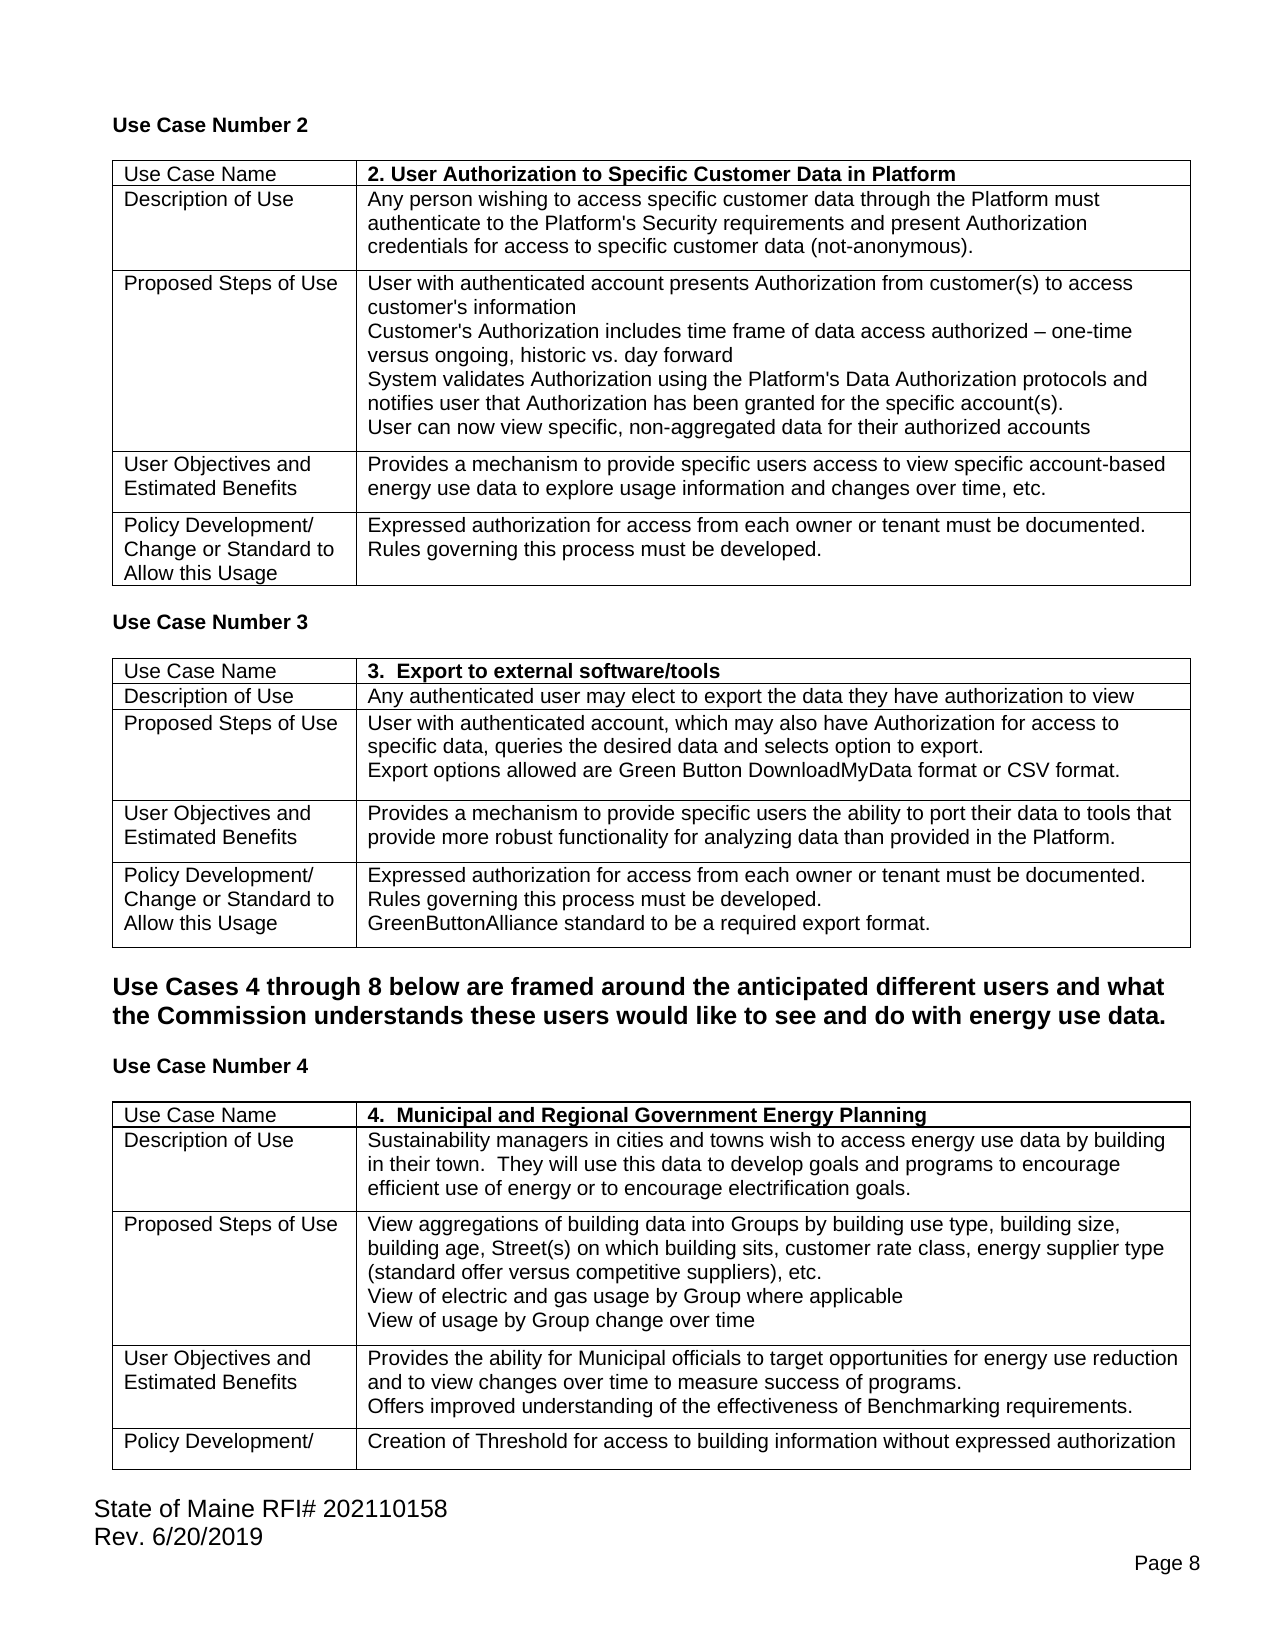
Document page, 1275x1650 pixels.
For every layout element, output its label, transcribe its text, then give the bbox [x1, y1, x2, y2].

table_cell User Objectives and Estimated Benefits [113, 452, 356, 512]
text Use Case Number 3 [94, 610, 1200, 634]
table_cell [357, 1429, 1190, 1468]
table_cell Provides a mechanism to provide specific users the ability to port their data to tools that provide more robust functionality for analyzing data than provided in the Platform. [357, 801, 1190, 862]
table_header Use Case Name [113, 161, 356, 185]
table_cell User with authenticated account, which may also have Authorization for access to specific data, queries the desired data and selects option to export. Export options allowed are Green Button DownloadMyData format or CSV format. [357, 710, 1190, 800]
text Use Case Number 2 [112, 112, 1200, 136]
table_cell View aggregations of building data into Groups by building use type, building size, building age, Street(s) on which building sits, customer rate class, energy supplier type (standard offer versus competitive suppliers), etc. View of electric and gas usage by Group where applicable View of usage by Group change over time [357, 1212, 1190, 1345]
text Use Case Number 4 [94, 1053, 1200, 1077]
text Use Cases 4 through 8 below are framed around the anticipated different users and what the Commission understands these users would like to see and do with energy use data. [112, 972, 1200, 1029]
table_cell Any authenticated user may elect to export the data they have authorization to view [357, 684, 1190, 709]
table_header 3. Export to external software/tools [357, 659, 1190, 683]
table_cell Any person wishing to access specific customer data through the Platform must authenticate to the Platform's Security requirements and present Authorization credentials for access to specific customer data (not-anonymous). [357, 186, 1190, 270]
table_cell Proposed Steps of Use [113, 1212, 356, 1345]
table_cell Description of Use [113, 1128, 356, 1211]
table_header 2. User Authorization to Specific Customer Data in Platform [357, 161, 1190, 185]
table_header Use Case Name [113, 659, 356, 683]
table_cell Expressed authorization for access from each owner or tenant must be documented. Rules governing this process must be developed. GreenButtonAlliance standard to be a required export format. [357, 863, 1190, 947]
table_cell User Objectives and Estimated Benefits [113, 1346, 356, 1428]
table_cell User Objectives and Estimated Benefits [113, 801, 356, 862]
table_cell Provides a mechanism to provide specific users access to view specific account-based energy use data to explore usage information and changes over time, etc. [357, 452, 1190, 512]
table_cell Description of Use [113, 684, 356, 709]
table_cell Proposed Steps of Use [113, 271, 356, 451]
table_cell Description of Use [113, 186, 356, 270]
table_cell Provides the ability for Municipal officials to target opportunities for energy use reduction and to view changes over time to measure success of programs. Offers improved understanding of the effectiveness of Benchmarking requirements. [357, 1346, 1190, 1428]
table_cell Policy Development/ Change or Standard to Allow this Usage [113, 863, 356, 947]
table_cell Policy Development/ Change or Standard to Allow this Usage [113, 513, 356, 585]
table_header 4. Municipal and Regional Government Energy Planning [357, 1103, 1190, 1126]
table_cell Expressed authorization for access from each owner or tenant must be documented. Rules governing this process must be developed. [357, 513, 1190, 585]
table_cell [113, 1429, 356, 1468]
table_cell Sustainability managers in cities and towns wish to access energy use data by building in their town. They will use this data to develop goals and programs to encourage efficient use of energy or to encourage electrification goals. [357, 1128, 1190, 1211]
table_cell Proposed Steps of Use [113, 710, 356, 800]
table_header Use Case Name [113, 1103, 356, 1126]
table_cell User with authenticated account presents Authorization from customer(s) to access customer's information Customer's Authorization includes time frame of data access authorized – one-time versus ongoing, historic vs. day forward System validates Authorization using the Platform's Data Authorization protocols and notifies user that Authorization has been granted for the specific account(s). User can now view specific, non-aggregated data for their authorized accounts [357, 271, 1190, 451]
